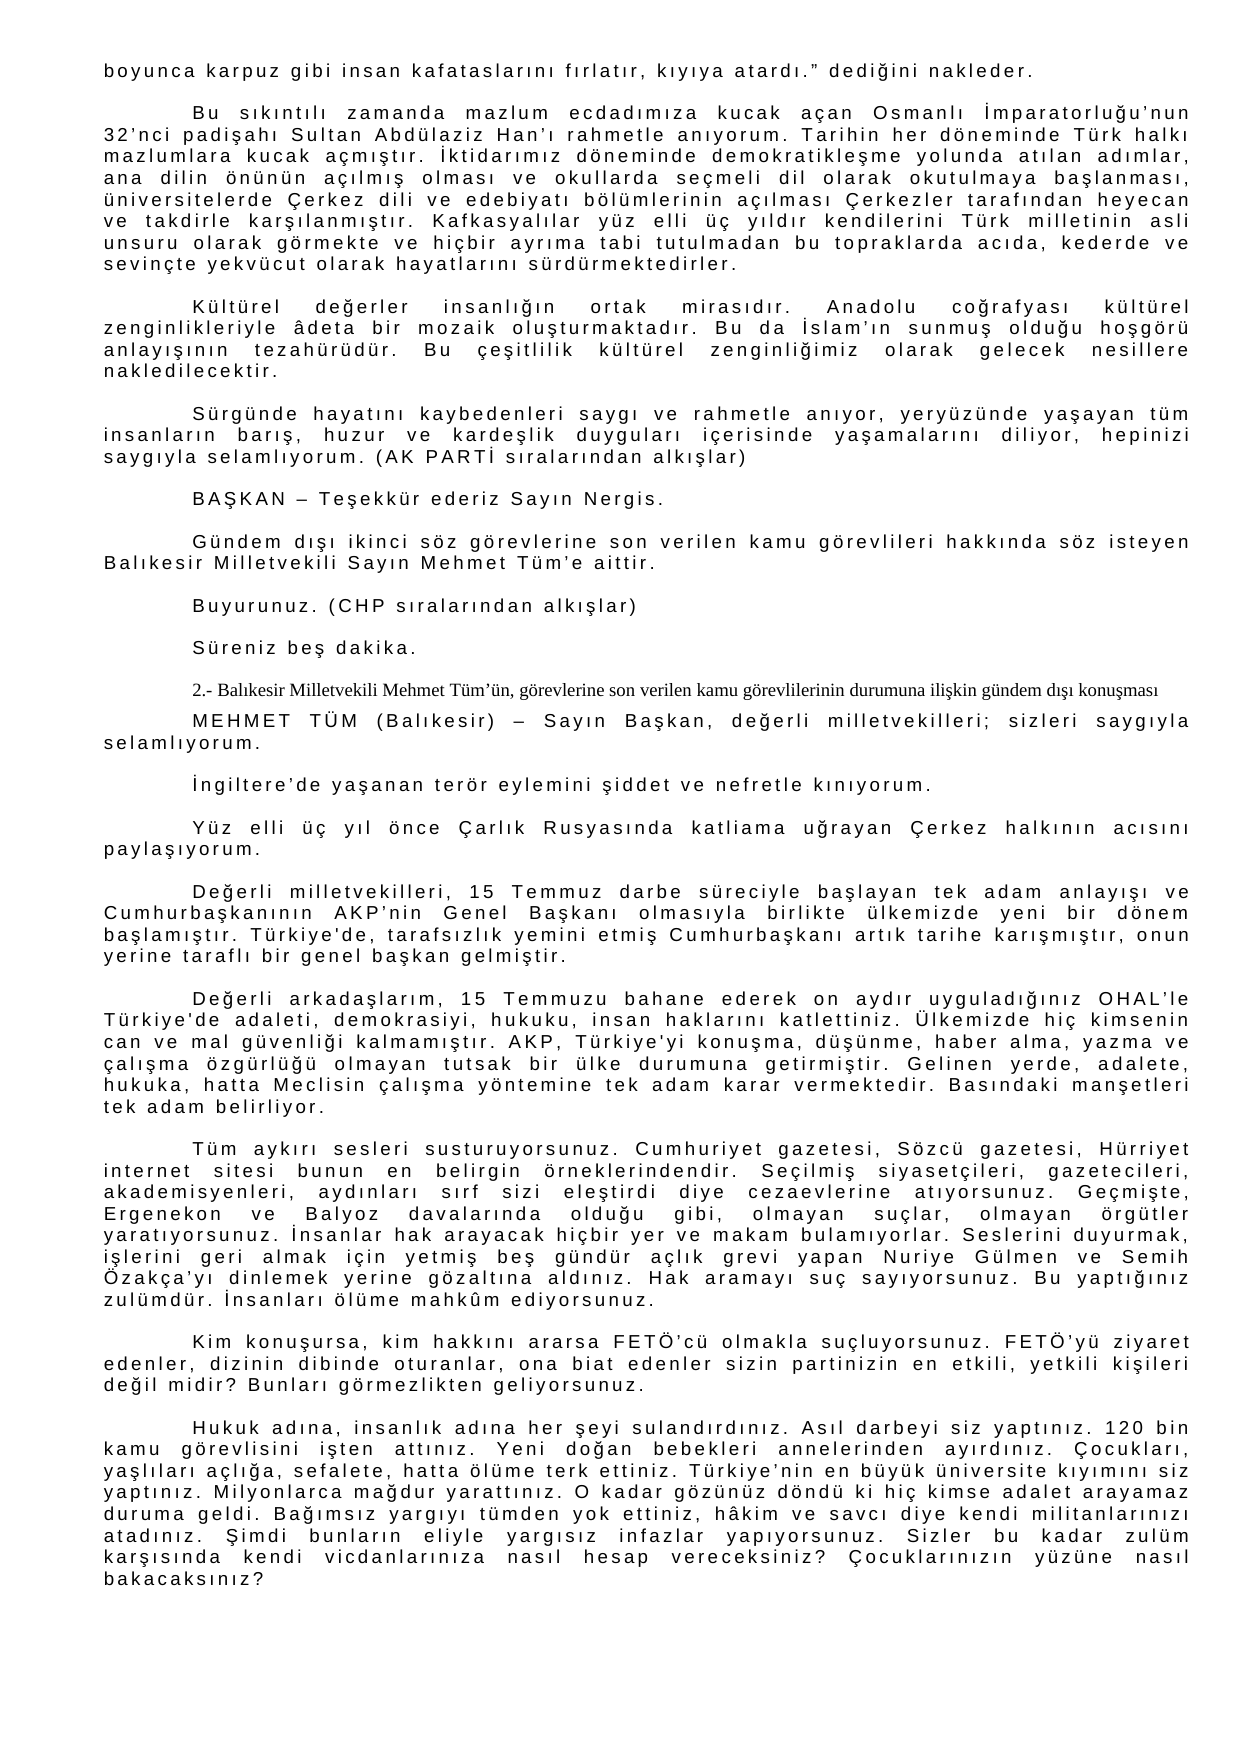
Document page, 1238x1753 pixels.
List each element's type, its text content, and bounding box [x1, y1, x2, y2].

text Buyurunuz. (CHP sıralarından alkışlar) [103, 594, 1190, 616]
text Bu sıkıntılı zamanda mazlum ecdadımıza kucak açan Osmanlı İmparatorluğu’nun 32’nci padişahı Sultan Abdülaziz Han’ı rahmetle anıyorum. Tarihin her döneminde Türk halkı mazlumlara kucak açmıştır. İktidarımız döneminde demokratikleşme yolunda atılan adımlar, ana dilin önünün açılmış olması ve okullarda seçmeli dil olarak okutulmaya başlanması, üniversitelerde Çerkez dili ve edebiyatı bölümlerinin açılması Çerkezler tarafından heyecan ve takdirle karşılanmıştır. Kafkasyalılar yüz elli üç yıldır kendilerini Türk milletinin asli unsuru olarak görmekte ve hiçbir ayrıma tabi tutulmadan bu topraklarda acıda, kederde ve sevinçte yekvücut olarak hayatlarını sürdürmektedirler. [103, 102, 1190, 274]
text Tüm aykırı sesleri susturuyorsunuz. Cumhuriyet gazetesi, Sözcü gazetesi, Hürriyet internet sitesi bunun en belirgin örneklerindendir. Seçilmiş siyasetçileri, gazetecileri, akademisyenleri, aydınları sırf sizi eleştirdi diye cezaevlerine atıyorsunuz. Geçmişte, Ergenekon ve Balyoz davalarında olduğu gibi, olmayan suçlar, olmayan örgütler yaratıyorsunuz. İnsanlar hak arayacak hiçbir yer ve makam bulamıyorlar. Seslerini duyurmak, işlerini geri almak için yetmiş beş gündür açlık grevi yapan Nuriye Gülmen ve Semih Özakça’yı dinlemek yerine gözaltına aldınız. Hak aramayı suç sayıyorsunuz. Bu yaptığınız zulümdür. İnsanları ölüme mahkûm ediyorsunuz. [103, 1138, 1190, 1310]
text Değerli arkadaşlarım, 15 Temmuzu bahane ederek on aydır uyguladığınız OHAL’le Türkiye'de adaleti, demokrasiyi, hukuku, insan haklarını katlettiniz. Ülkemizde hiç kimsenin can ve mal güvenliği kalmamıştır. AKP, Türkiye'yi konuşma, düşünme, haber alma, yazma ve çalışma özgürlüğü olmayan tutsak bir ülke durumuna getirmiştir. Gelinen yerde, adalete, hukuka, hatta Meclisin çalışma yöntemine tek adam karar vermektedir. Basındaki manşetleri tek adam belirliyor. [103, 988, 1190, 1117]
text Değerli milletvekilleri, 15 Temmuz darbe süreciyle başlayan tek adam anlayışı ve Cumhurbaşkanının AKP’nin Genel Başkanı olmasıyla birlikte ülkemizde yeni bir dönem başlamıştır. Türkiye'de, tarafsızlık yemini etmiş Cumhurbaşkanı artık tarihe karışmıştır, onun yerine taraflı bir genel başkan gelmiştir. [103, 881, 1190, 967]
text 2.- Balıkesir Milletvekili Mehmet Tüm’ün, görevlerine son verilen kamu görevlilerinin durumuna ilişkin gündem dışı konuşması [103, 679, 1190, 701]
text Gündem dışı ikinci söz görevlerine son verilen kamu görevlileri hakkında söz isteyen Balıkesir Milletvekili Sayın Mehmet Tüm’e aittir. [103, 530, 1190, 573]
text Süreniz beş dakika. [103, 637, 1190, 658]
text Yüz elli üç yıl önce Çarlık Rusyasında katliama uğrayan Çerkez halkının acısını paylaşıyorum. [103, 817, 1190, 860]
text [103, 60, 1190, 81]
text MEHMET TÜM (Balıkesir) – Sayın Başkan, değerli milletvekilleri; sizleri saygıyla selamlıyorum. [103, 710, 1190, 753]
text Hukuk adına, insanlık adına her şeyi sulandırdınız. Asıl darbeyi siz yaptınız. 120 bin kamu görevlisini işten attınız. Yeni doğan bebekleri annelerinden ayırdınız. Çocukları, yaşlıları açlığa, sefalete, hatta ölüme terk ettiniz. Türkiye’nin en büyük üniversite kıyımını siz yaptınız. Milyonlarca mağdur yarattınız. O kadar gözünüz döndü ki hiç kimse adalet arayamaz duruma geldi. Bağımsız yargıyı tümden yok ettiniz, hâkim ve savcı diye kendi militanlarınızı atadınız. Şimdi bunların eliyle yargısız infazlar yapıyorsunuz. Sizler bu kadar zulüm karşısında kendi vicdanlarınıza nasıl hesap vereceksiniz? Çocuklarınızın yüzüne nasıl bakacaksınız? [103, 1417, 1190, 1589]
text Kültürel değerler insanlığın ortak mirasıdır. Anadolu coğrafyası kültürel zenginlikleriyle âdeta bir mozaik oluşturmaktadır. Bu da İslam’ın sunmuş olduğu hoşgörü anlayışının tezahürüdür. Bu çeşitlilik kültürel zenginliğimiz olarak gelecek nesillere nakledilecektir. [103, 295, 1190, 382]
text BAŞKAN – Teşekkür ederiz Sayın Nergis. [103, 488, 1190, 509]
text Sürgünde hayatını kaybedenleri saygı ve rahmetle anıyor, yeryüzünde yaşayan tüm insanların barış, huzur ve kardeşlik duyguları içerisinde yaşamalarını diliyor, hepinizi saygıyla selamlıyorum. (AK PARTİ sıralarından alkışlar) [103, 402, 1190, 467]
text İngiltere’de yaşanan terör eylemini şiddet ve nefretle kınıyorum. [103, 774, 1190, 796]
text Kim konuşursa, kim hakkını ararsa FETÖ’cü olmakla suçluyorsunuz. FETÖ’yü ziyaret edenler, dizinin dibinde oturanlar, ona biat edenler sizin partinizin en etkili, yetkili kişileri değil midir? Bunları görmezlikten geliyorsunuz. [103, 1331, 1190, 1396]
